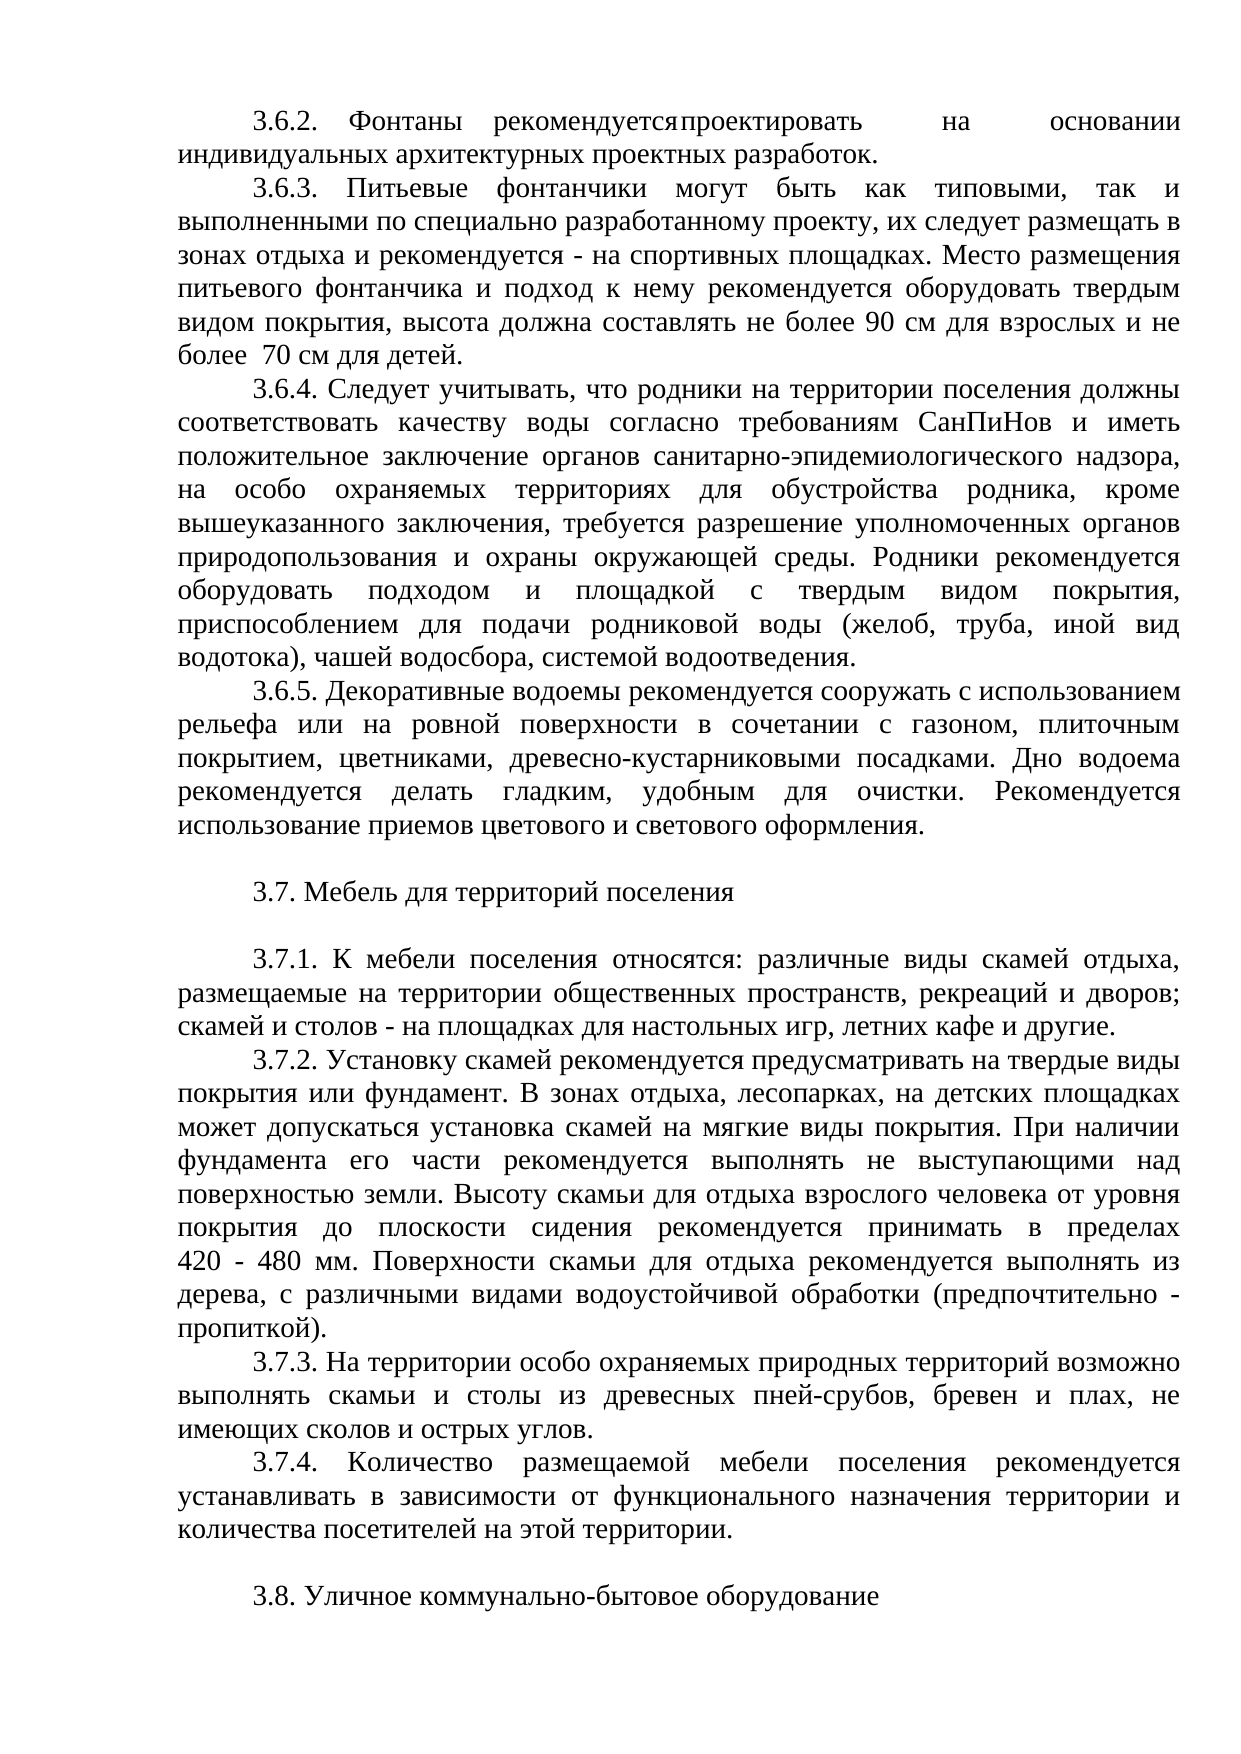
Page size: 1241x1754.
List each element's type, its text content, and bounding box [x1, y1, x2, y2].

text 3.7.2. Установку скамей рекомендуется предусматривать на твердые виды покрытия или фундамент. В зонах отдыха, лесопарках, на детских площадках может допускаться установка скамей на мягкие виды покрытия. При наличии фундамента его части рекомендуется выполнять не выступающими над поверхностью земли. Высоту скамьи для отдыха взрослого человека от уровня покрытия до плоскости сидения рекомендуется принимать в пределах 420 - . Поверхности скамьи для отдыха рекомендуется выполнять из дерева, с различными видами водоустойчивой обработки (предпочтительно - пропиткой). [177, 1042, 1181, 1344]
text 3.6.4. Следует учитывать, что родники на территории поселения должны соответствовать качеству воды согласно требованиям СанПиНов и иметь положительное заключение органов санитарно-эпидемиологического надзора, на особо охраняемых территориях для обустройства родника, кроме вышеуказанного заключения, требуется разрешение уполномоченных органов природопользования и охраны окружающей среды. Родники рекомендуется оборудовать подходом и площадкой с твердым видом покрытия, приспособлением для подачи родниковой воды (желоб, труба, иной вид водотока), чашей водосбора, системой водоотведения. [177, 371, 1181, 673]
text 3.7.1. К мебели поселения относятся: различные виды скамей отдыха, размещаемые на территории общественных пространств, рекреаций и дворов; скамей и столов - на площадках для настольных игр, летних кафе и другие. [177, 941, 1181, 1042]
text 3.6.5. Декоративные водоемы рекомендуется сооружать с использованием рельефа или на ровной поверхности в сочетании с газоном, плиточным покрытием, цветниками, древесно-кустарниковыми посадками. Дно водоема рекомендуется делать гладким, удобным для очистки. Рекомендуется использование приемов цветового и светового оформления. [177, 673, 1181, 841]
text 3.7. Мебель для территорий поселения [177, 874, 1181, 908]
text 3.7.4. Количество размещаемой мебели поселения рекомендуется устанавливать в зависимости от функционального назначения территории и количества посетителей на этой территории. [177, 1444, 1181, 1545]
text 3.6.2. Фонтаны рекомендуется проектировать на основании индивидуальных архитектурных проектных разработок. [177, 103, 1181, 170]
text 3.7.3. На территории особо охраняемых природных территорий возможно выполнять скамьи и столы из древесных пней-срубов, бревен и плах, не имеющих сколов и острых углов. [177, 1344, 1181, 1444]
text 3.8. Уличное коммунально-бытовое оборудование [177, 1578, 1181, 1612]
text 3.6.3. Питьевые фонтанчики могут быть как типовыми, так и выполненными по специально разработанному проекту, их следует размещать в зонах отдыха и рекомендуется - на спортивных площадках. Место размещения питьевого фонтанчика и подход к нему рекомендуется оборудовать твердым видом покрытия, высота должна составлять не более для взрослых и не более для детей. [177, 170, 1181, 371]
